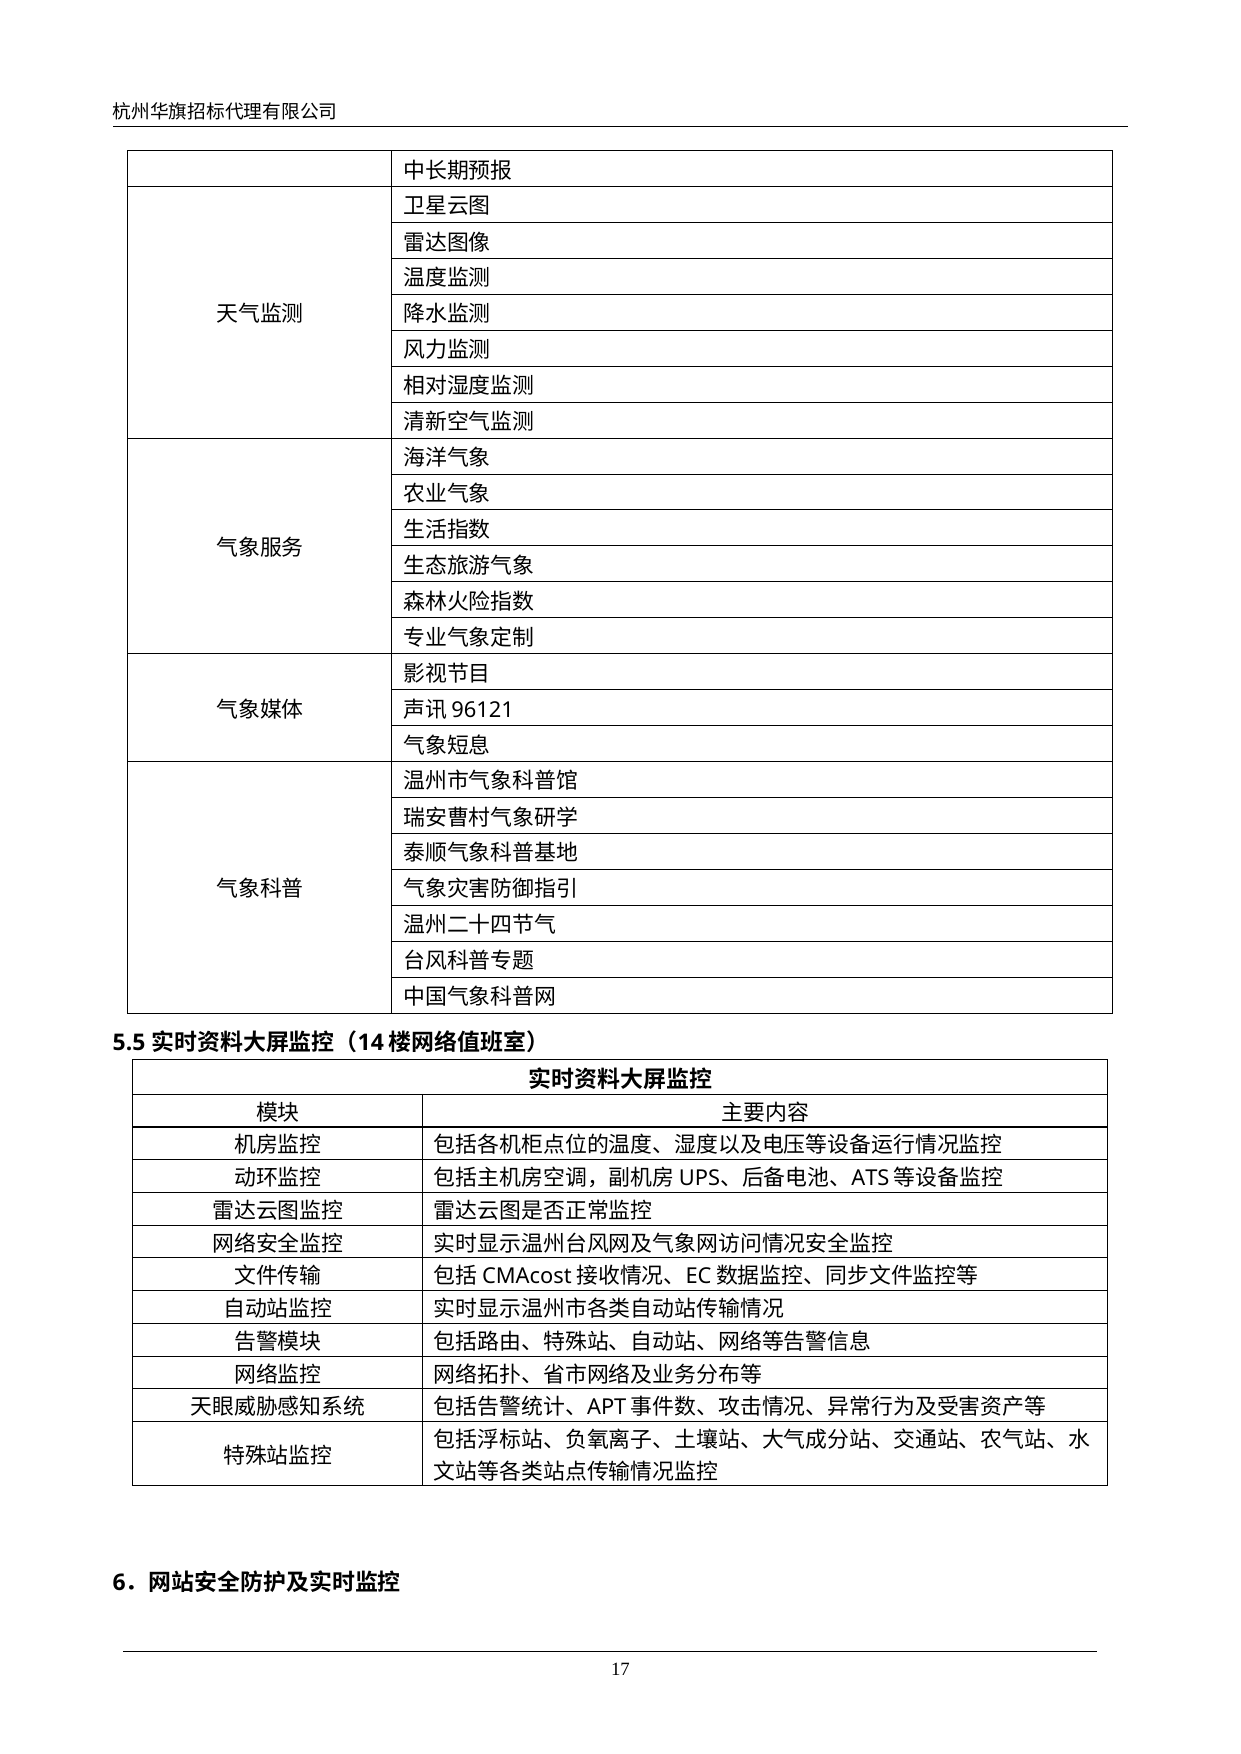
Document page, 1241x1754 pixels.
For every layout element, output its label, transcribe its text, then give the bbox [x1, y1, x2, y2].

table_cell 包括告警统计、APT事件数、攻击情况、异常行为及受害资产等 [423, 1389, 1107, 1421]
table_cell 文件传输 [133, 1258, 422, 1290]
text 6．网站安全防护及实时监控 [112, 1554, 1128, 1600]
table_cell 卫星云图 [392, 187, 1112, 222]
table_cell 风力监测 [392, 331, 1112, 366]
table_cell 温州二十四节气 [392, 906, 1112, 941]
table_cell 气象短息 [392, 726, 1112, 761]
table_cell 生活指数 [392, 510, 1112, 545]
table_cell 气象科普 [128, 762, 391, 1012]
table_cell 实时显示温州市各类自动站传输情况 [423, 1291, 1107, 1323]
table_cell 包括浮标站、负氧离子、土壤站、大气成分站、交通站、农气站、水文站等各类站点传输情况监控 [423, 1422, 1107, 1485]
table_cell 模块 [133, 1095, 422, 1126]
table_cell 气象媒体 [128, 654, 391, 761]
table_cell 主要内容 [423, 1095, 1107, 1126]
table_cell 网络安全监控 [133, 1226, 422, 1257]
table_cell 包括主机房空调，副机房UPS、后备电池、ATS等设备监控 [423, 1160, 1107, 1192]
table_cell 农业气象 [392, 475, 1112, 509]
table_cell 天眼威胁感知系统 [133, 1389, 422, 1421]
table_cell 气象灾害防御指引 [392, 870, 1112, 905]
table_cell 专业气象定制 [392, 618, 1112, 653]
table_cell 声讯96121 [392, 690, 1112, 725]
table_cell 网络拓扑、省市网络及业务分布等 [423, 1357, 1107, 1388]
table_cell 海洋气象 [392, 439, 1112, 473]
table_cell 泰顺气象科普基地 [392, 834, 1112, 869]
table_cell 告警模块 [133, 1324, 422, 1356]
table_cell 包括CMAcost接收情况、EC数据监控、同步文件监控等 [423, 1258, 1107, 1290]
table_cell 雷达云图是否正常监控 [423, 1193, 1107, 1224]
table_cell 机房监控 [133, 1128, 422, 1159]
table_cell 包括路由、特殊站、自动站、网络等告警信息 [423, 1324, 1107, 1356]
table_cell 温度监测 [392, 259, 1112, 294]
table_cell 特殊站监控 [133, 1422, 422, 1485]
table_cell 自动站监控 [133, 1291, 422, 1323]
table_cell 雷达图像 [392, 223, 1112, 258]
table_cell 温州市气象科普馆 [392, 762, 1112, 797]
table_cell 气象服务 [128, 439, 391, 653]
table_cell 相对湿度监测 [392, 367, 1112, 402]
table_cell 生态旅游气象 [392, 546, 1112, 581]
table_cell 动环监控 [133, 1160, 422, 1192]
table_cell 中长期预报 [392, 151, 1112, 186]
table_cell 包括各机柜点位的温度、湿度以及电压等设备运行情况监控 [423, 1128, 1107, 1159]
table_cell 雷达云图监控 [133, 1193, 422, 1224]
table_cell 森林火险指数 [392, 582, 1112, 617]
table_cell 影视节目 [392, 654, 1112, 689]
table_cell 实时显示温州台风网及气象网访问情况安全监控 [423, 1226, 1107, 1257]
table_cell 中国气象科普网 [392, 978, 1112, 1012]
table_cell 清新空气监测 [392, 403, 1112, 437]
table_header 实时资料大屏监控 [133, 1060, 1107, 1094]
table_cell 台风科普专题 [392, 942, 1112, 977]
text 5.5 实时资料大屏监控（14楼网络值班室） [112, 1013, 1128, 1059]
table_cell 网络监控 [133, 1357, 422, 1388]
table_cell 瑞安曹村气象研学 [392, 798, 1112, 833]
table_cell 降水监测 [392, 295, 1112, 330]
table_cell 天气监测 [128, 187, 391, 437]
